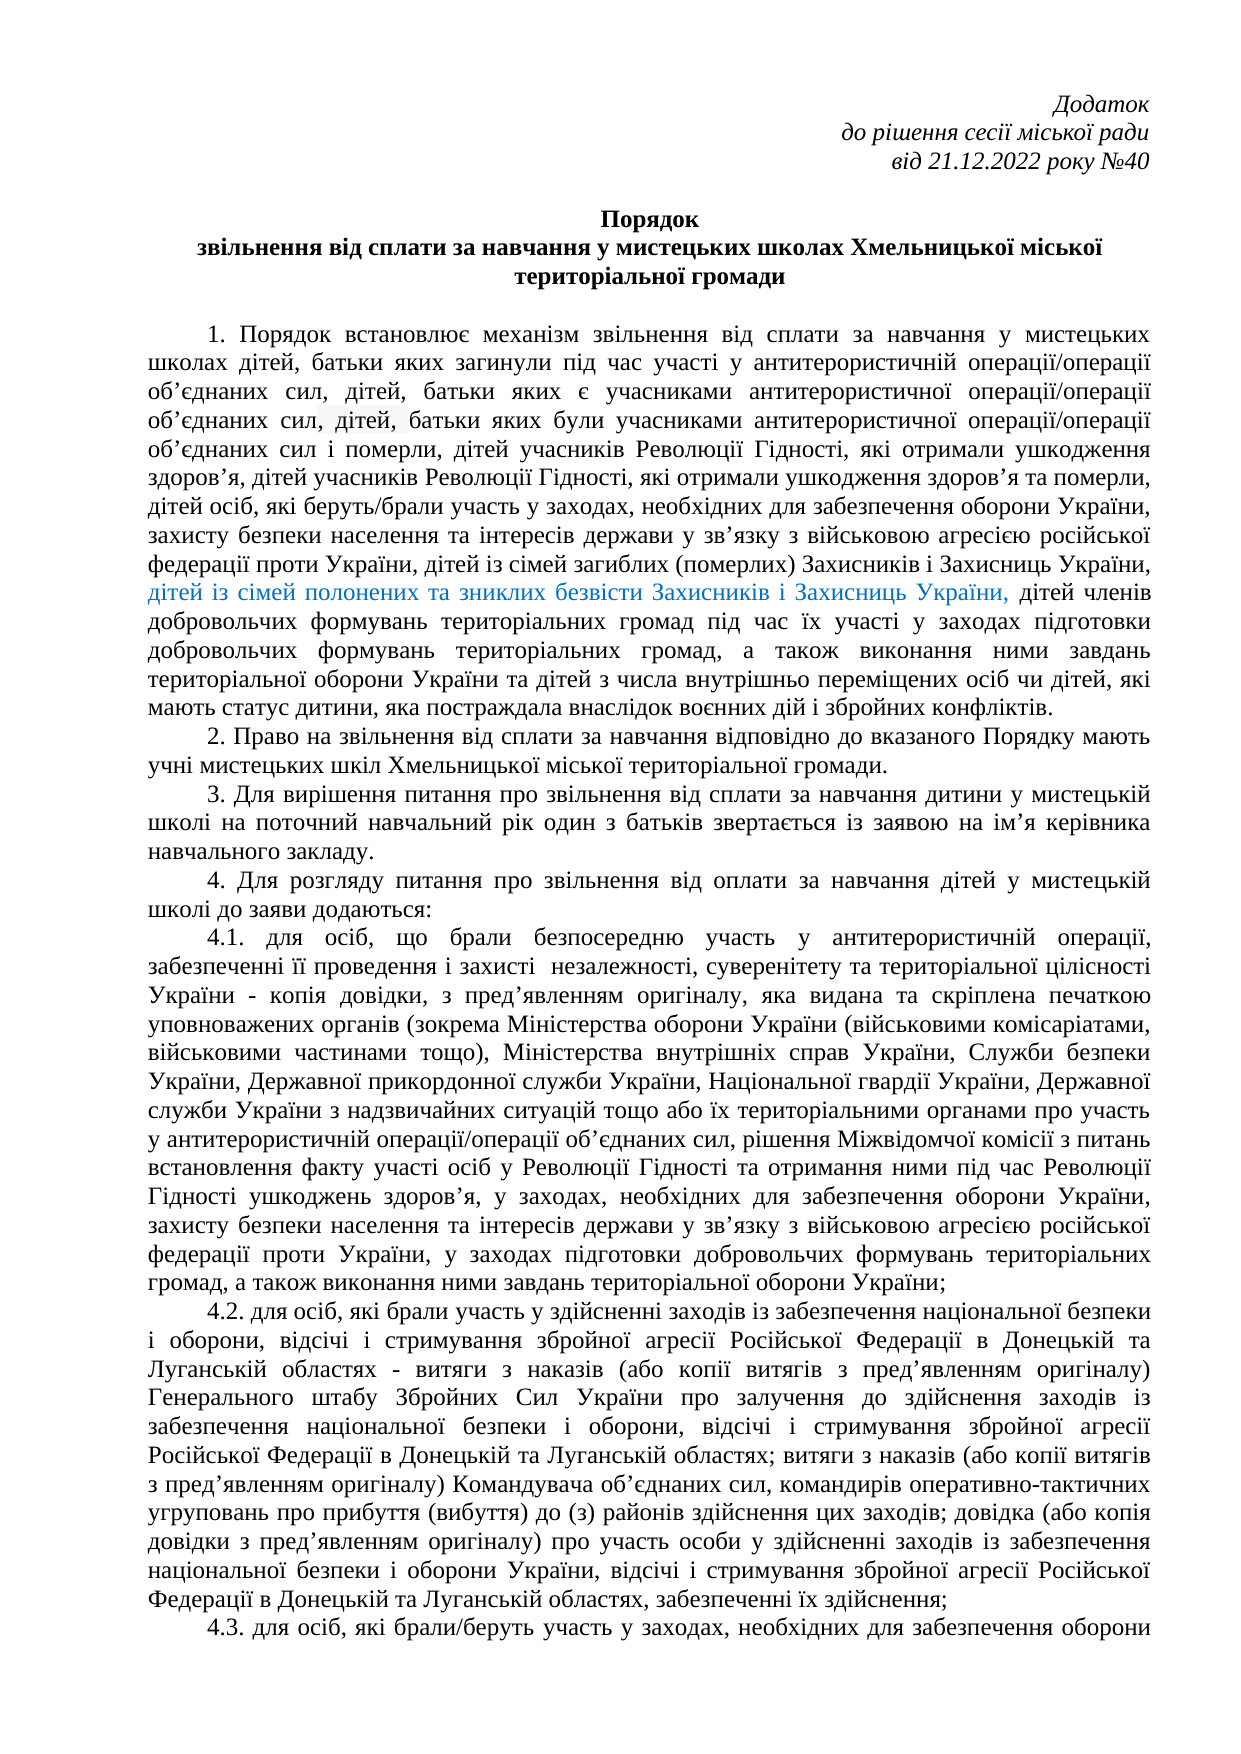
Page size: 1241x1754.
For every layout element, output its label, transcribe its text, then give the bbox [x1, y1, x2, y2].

text 4.1. для осіб, що брали безпосередню участь у антитерористичній операції, забезпеченні її проведення і захисті незалежності, суверенітету та територіальної цілісності України - копія довідки, з пред’явленням оригіналу, яка видана та скріплена печаткою уповноважених органів (зокрема Міністерства оборони України (військовими комісаріатами, військовими частинами тощо), Міністерства внутрішніх справ України, Служби безпеки України, Державної прикордонної служби України, Національної гвардії України, Державної служби України з надзвичайних ситуацій тощо або їх територіальними органами про участь у антитерористичній операції/операції об’єднаних сил, рішення Міжвідомчої комісії з питань встановлення факту участі осіб у Революції Гідності та отримання ними під час Революції Гідності ушкоджень здоров’я, у заходах, необхідних для забезпечення оборони України, захисту безпеки населення та інтересів держави у зв’язку з військовою агресією російської федерації проти України, у заходах підготовки добровольчих формувань територіальних громад, а також виконання ними завдань територіальної оборони України; [148, 922, 1152, 1296]
text від 21.12.2022 року №40 [620, 146, 1152, 175]
text 2. Право на звільнення від сплати за навчання відповідно до вказаного Порядку мають учні мистецьких шкіл Хмельницької міської територіальної громади. [148, 721, 1152, 779]
text 1. Порядок встановлює механізм звільнення від сплати за навчання у мистецьких школах дітей, батьки яких загинули під час участі у антитерористичній операції/операції об’єднаних сил, дітей, батьки яких є учасниками антитерористичної операції/операції об’єднаних сил, дітей, батьки яких були учасниками антитерористичної операції/операції об’єднаних сил і померли, дітей учасників Революції Гідності, які отримали ушкодження здоров’я, дітей учасників Революції Гідності, які отримали ушкодження здоров’я та померли, дітей осіб, які беруть/брали участь у заходах, необхідних для забезпечення оборони України, захисту безпеки населення та інтересів держави у зв’язку з військовою агресією російської федерації проти України, дітей із сімей загиблих (померлих) Захисників і Захисниць України, дітей із сімей полонених та зниклих безвісти Захисників і Захисниць України, дітей членів добровольчих формувань територіальних громад під час їх участі у заходах підготовки добровольчих формувань територіальних громад, а також виконання ними завдань територіальної оборони України та дітей з числа внутрішньо переміщених осіб чи дітей, які мають статус дитини, яка постраждала внаслідок воєнних дій і збройних конфліктів. [148, 319, 1152, 606]
text Порядок [148, 204, 1152, 232]
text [148, 1612, 1152, 1641]
text 3. Для вирішення питання про звільнення від сплати за навчання дитини у мистецькій школі на поточний навчальний рік один з батьків звертається із заявою на ім’я керівника навчального закладу. [148, 779, 1152, 865]
text Додаток [620, 89, 1152, 117]
text звільнення від сплати за навчання у мистецьких школах Хмельницької міської територіальної громади [148, 232, 1152, 290]
text 4. Для розгляду питання про звільнення від оплати за навчання дітей у мистецькій школі до заяви додаються: [148, 865, 1152, 922]
text до рішення сесії міської ради [620, 117, 1152, 146]
text 4.2. для осіб, які брали участь у здійсненні заходів із забезпечення національної безпеки і оборони, відсічі і стримування збройної агресії Російської Федерації в Донецькій та Луганській областях - витяги з наказів (або копії витягів з пред’явленням оригіналу) Генерального штабу Збройних Сил України про залучення до здійснення заходів із забезпечення національної безпеки і оборони, відсічі і стримування збройної агресії Російської Федерації в Донецькій та Луганській областях; витяги з наказів (або копії витягів з пред’явленням оригіналу) Командувача об’єднаних сил, командирів оперативно-тактичних угруповань про прибуття (вибуття) до (з) районів здійснення цих заходів; довідка (або копія довідки з пред’явленням оригіналу) про участь особи у здійсненні заходів із забезпечення національної безпеки і оборони України, відсічі і стримування збройної агресії Російської Федерації в Донецькій та Луганській областях, забезпеченні їх здійснення; [148, 1296, 1152, 1612]
